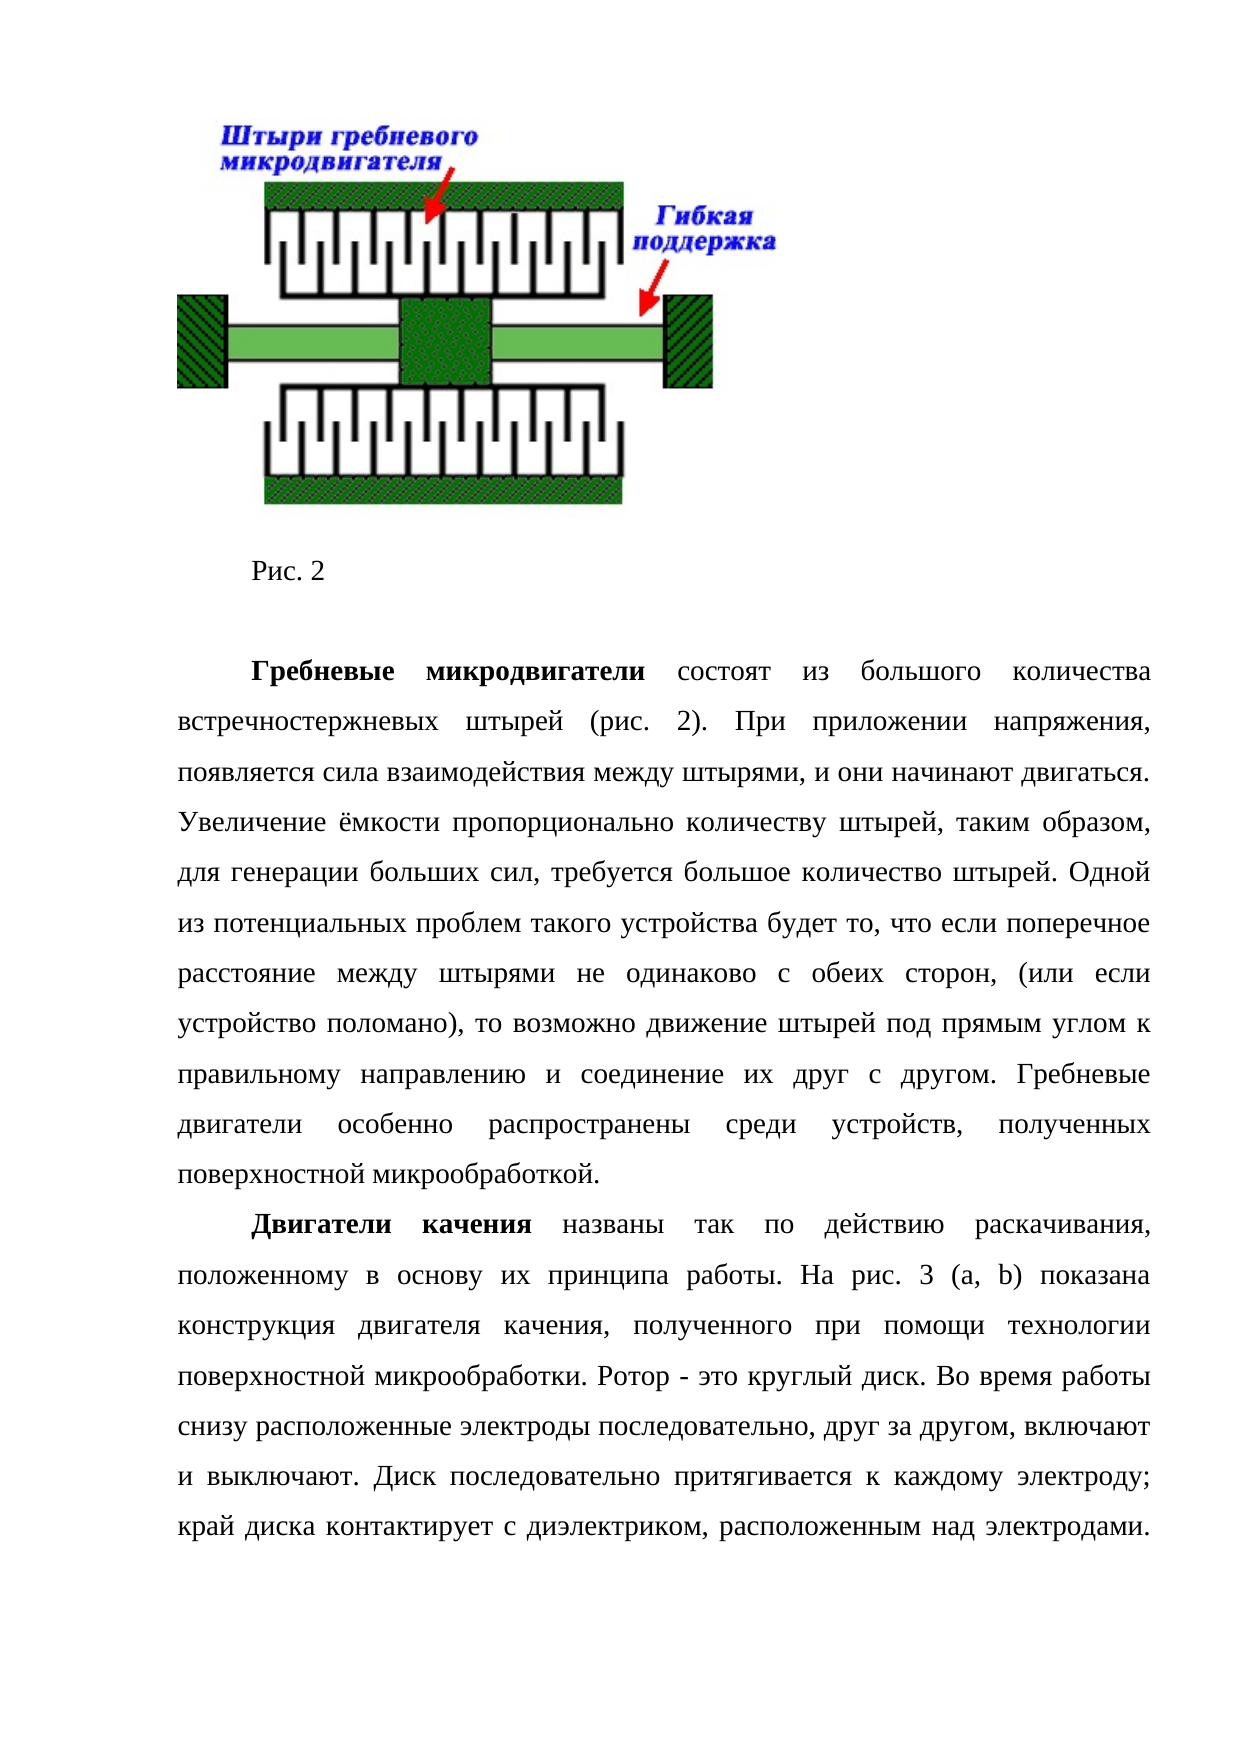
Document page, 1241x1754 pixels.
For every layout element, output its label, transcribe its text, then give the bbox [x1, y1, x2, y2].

text Гребневые микродвигатели состоят из большого количества встречностержневых штырей (рис. 2). При приложении напряжения, появляется сила взаимодействия между штырями, и они начинают двигаться. Увеличение ёмкости пропорционально количеству штырей, таким образом, для генерации больших сил, требуется большое количество штырей. Одной из потенциальных проблем такого устройства будет то, что если поперечное расстояние между штырями не одинаково с обеих сторон, (или если устройство поломано), то возможно движение штырей под прямым углом к правильному направлению и соединение их друг с другом. Гребневые двигатели особенно распространены среди устройств, полученных поверхностной микрообработкой. [177, 653, 1152, 1190]
text Рис. 2 [177, 553, 1152, 586]
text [177, 1207, 1152, 1542]
picture [177, 118, 796, 553]
